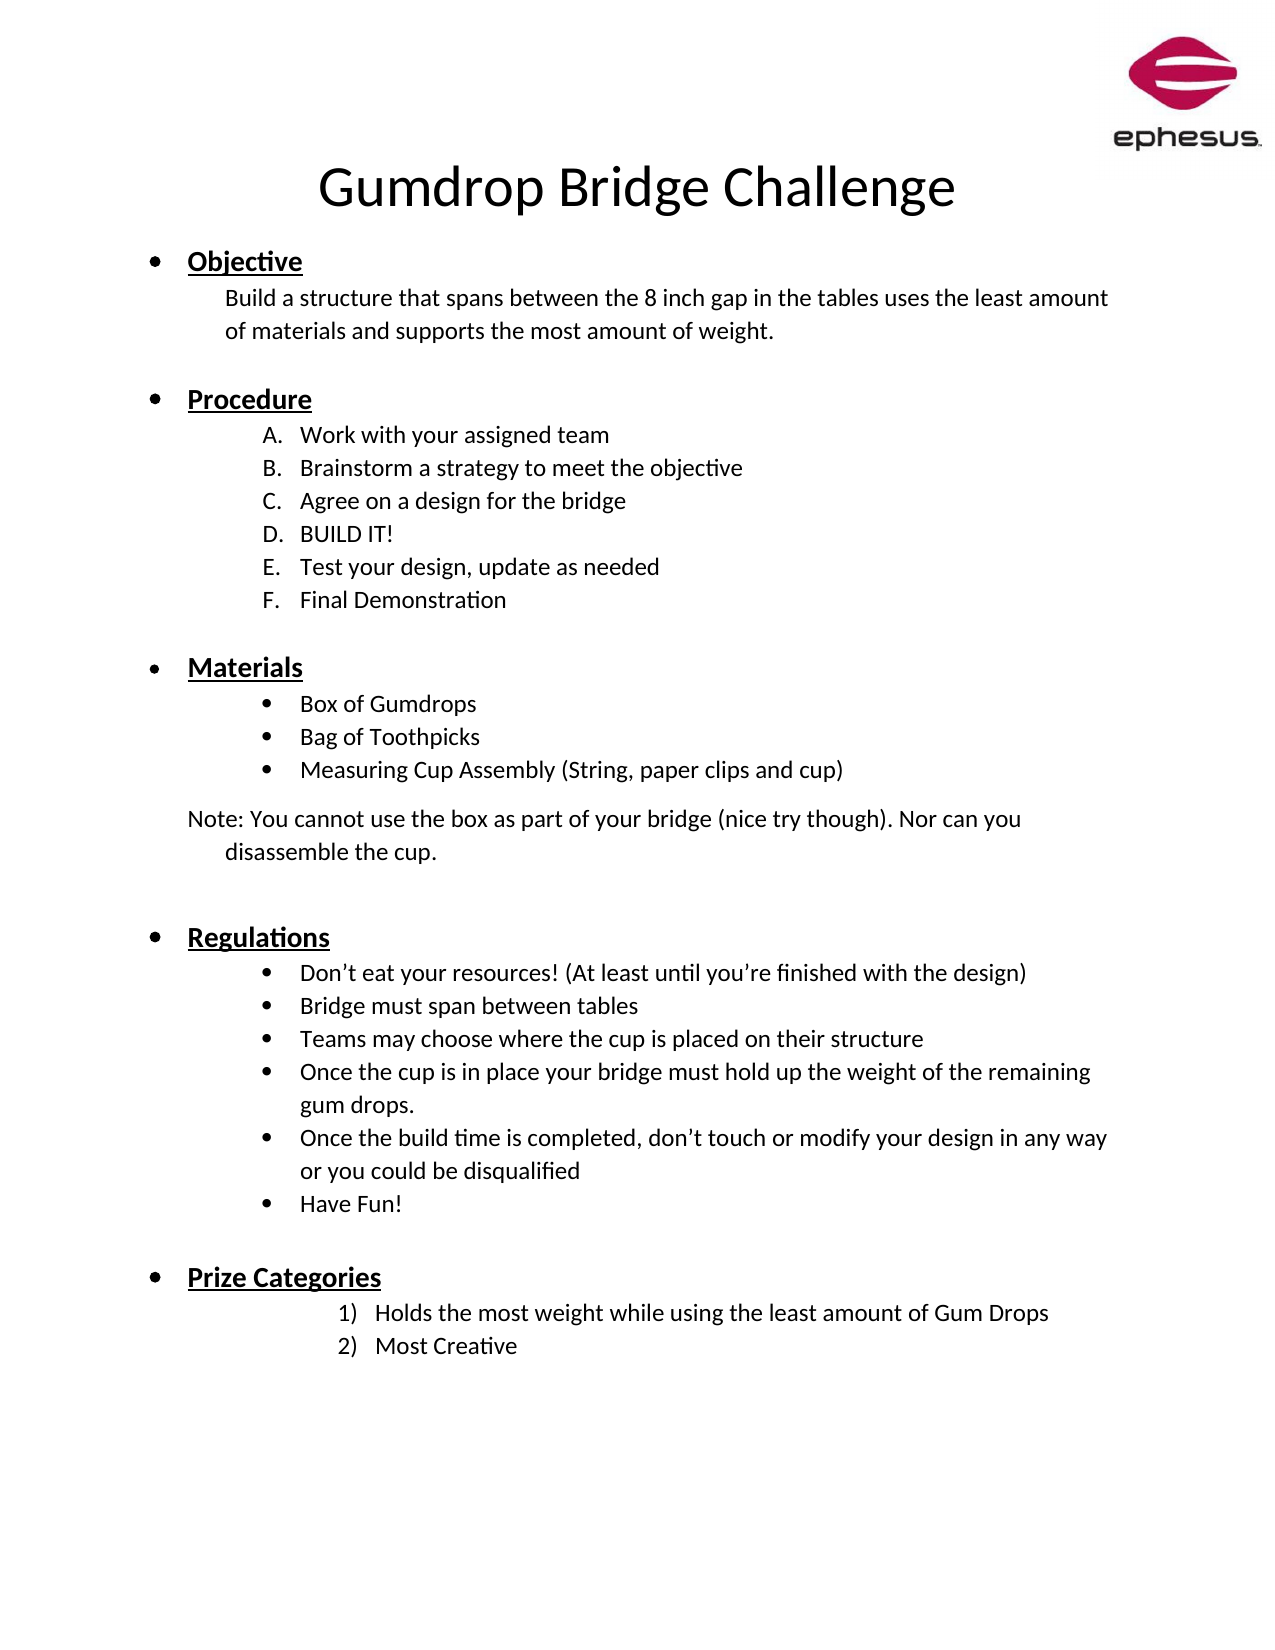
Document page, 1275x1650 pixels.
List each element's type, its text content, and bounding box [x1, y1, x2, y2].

list BUILD IT! [262, 518, 1125, 548]
list Prize Categories [150, 1259, 1125, 1295]
list Bridge must span between tables [262, 990, 1125, 1021]
list Bag of Toothpicks [262, 721, 1125, 751]
list Work with your assigned team [262, 419, 1125, 450]
list Materials [150, 649, 1125, 685]
list Have Fun! [262, 1188, 1125, 1218]
list Box of Gumdrops [262, 688, 1125, 718]
list Most Creative [337, 1330, 1125, 1361]
list Don’t eat your resources! (At least until you’re finished with the design) [262, 957, 1125, 988]
list Holds the most weight while using the least amount of Gum Drops [337, 1297, 1125, 1328]
list Once the build time is completed, don’t touch or modify your design in any way or you could be disqualified [262, 1122, 1125, 1185]
list Measuring Cup Assembly (String, paper clips and cup) [262, 754, 1125, 784]
list Objective [150, 243, 1125, 279]
list Regulations [150, 919, 1125, 954]
text Gumdrop Bridge Challenge [150, 150, 1125, 221]
list Build a structure that spans between the 8 inch gap in the tables uses the least amount of materials and supports the most amount of weight. [225, 282, 1125, 345]
picture [1095, 0, 1275, 180]
list Once the cup is in place your bridge must hold up the weight of the remaining gum drops. [262, 1056, 1125, 1119]
text Note: You cannot use the box as part of your bridge (nice try though). Nor can you disassemble the cup. [187, 803, 1125, 867]
list Procedure [150, 381, 1125, 416]
list Brainstorm a strategy to meet the objective [262, 452, 1125, 483]
list Final Demonstration [262, 584, 1125, 614]
list Test your design, update as needed [262, 551, 1125, 581]
list Agree on a design for the bridge [262, 485, 1125, 516]
list Teams may choose where the cup is placed on their structure [262, 1023, 1125, 1054]
